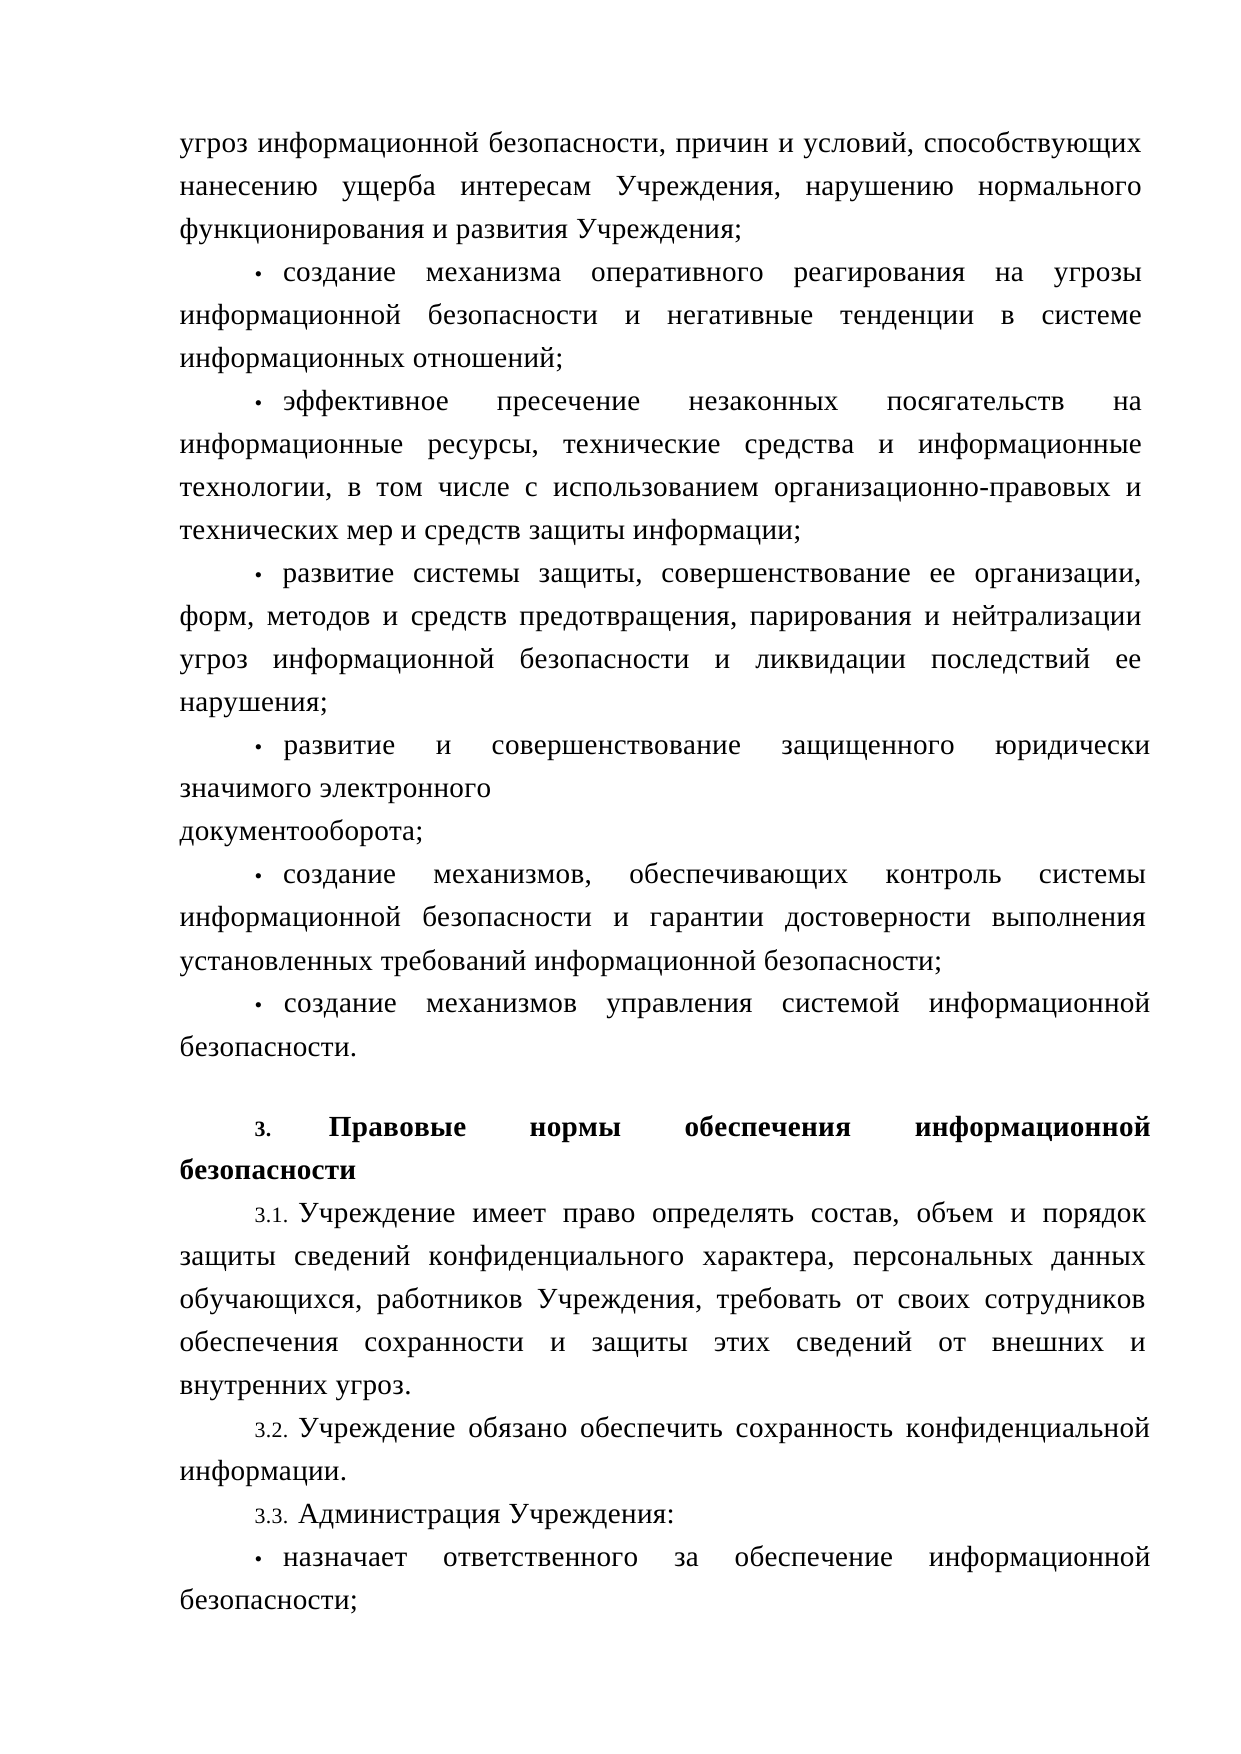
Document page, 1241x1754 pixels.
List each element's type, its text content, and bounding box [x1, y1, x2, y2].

list развитие и совершенствование защищенного юридически значимого электронного [179, 720, 1152, 806]
list эффективное пресечение незаконных посягательств на информационные ресурсы, технические средства и информационные технологии, в том числе с использованием организационно-правовых и технических мер и средств защиты информации; [179, 376, 1143, 548]
list назначает ответственного за обеспечение информационной безопасности; [179, 1532, 1152, 1618]
list Администрация Учреждения: [179, 1489, 1152, 1532]
list Учреждение обязано обеспечить сохранность конфиденциальной информации. [179, 1403, 1152, 1489]
list создание механизмов, обеспечивающих контроль системы информационной безопасности и гарантии достоверности выполнения установленных требований информационной безопасности; [179, 849, 1147, 978]
list Правовые нормы обеспечения информационной безопасности [179, 1102, 1152, 1188]
text документооборота; [179, 806, 1152, 849]
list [179, 118, 1143, 247]
list Учреждение имеет право определять состав, объем и порядок защиты сведений конфиденциального характера, персональных данных обучающихся, работников Учреждения, требовать от своих сотрудников обеспечения сохранности и защиты этих сведений от внешних и внутренних угроз. [179, 1188, 1147, 1403]
list создание механизмов управления системой информационной безопасности. [179, 978, 1152, 1064]
list создание механизма оперативного реагирования на угрозы информационной безопасности и негативные тенденции в системе информационных отношений; [179, 247, 1143, 376]
list развитие системы защиты, совершенствование ее организации, форм, методов и средств предотвращения, парирования и нейтрализации угроз информационной безопасности и ликвидации последствий ее нарушения; [179, 548, 1143, 720]
